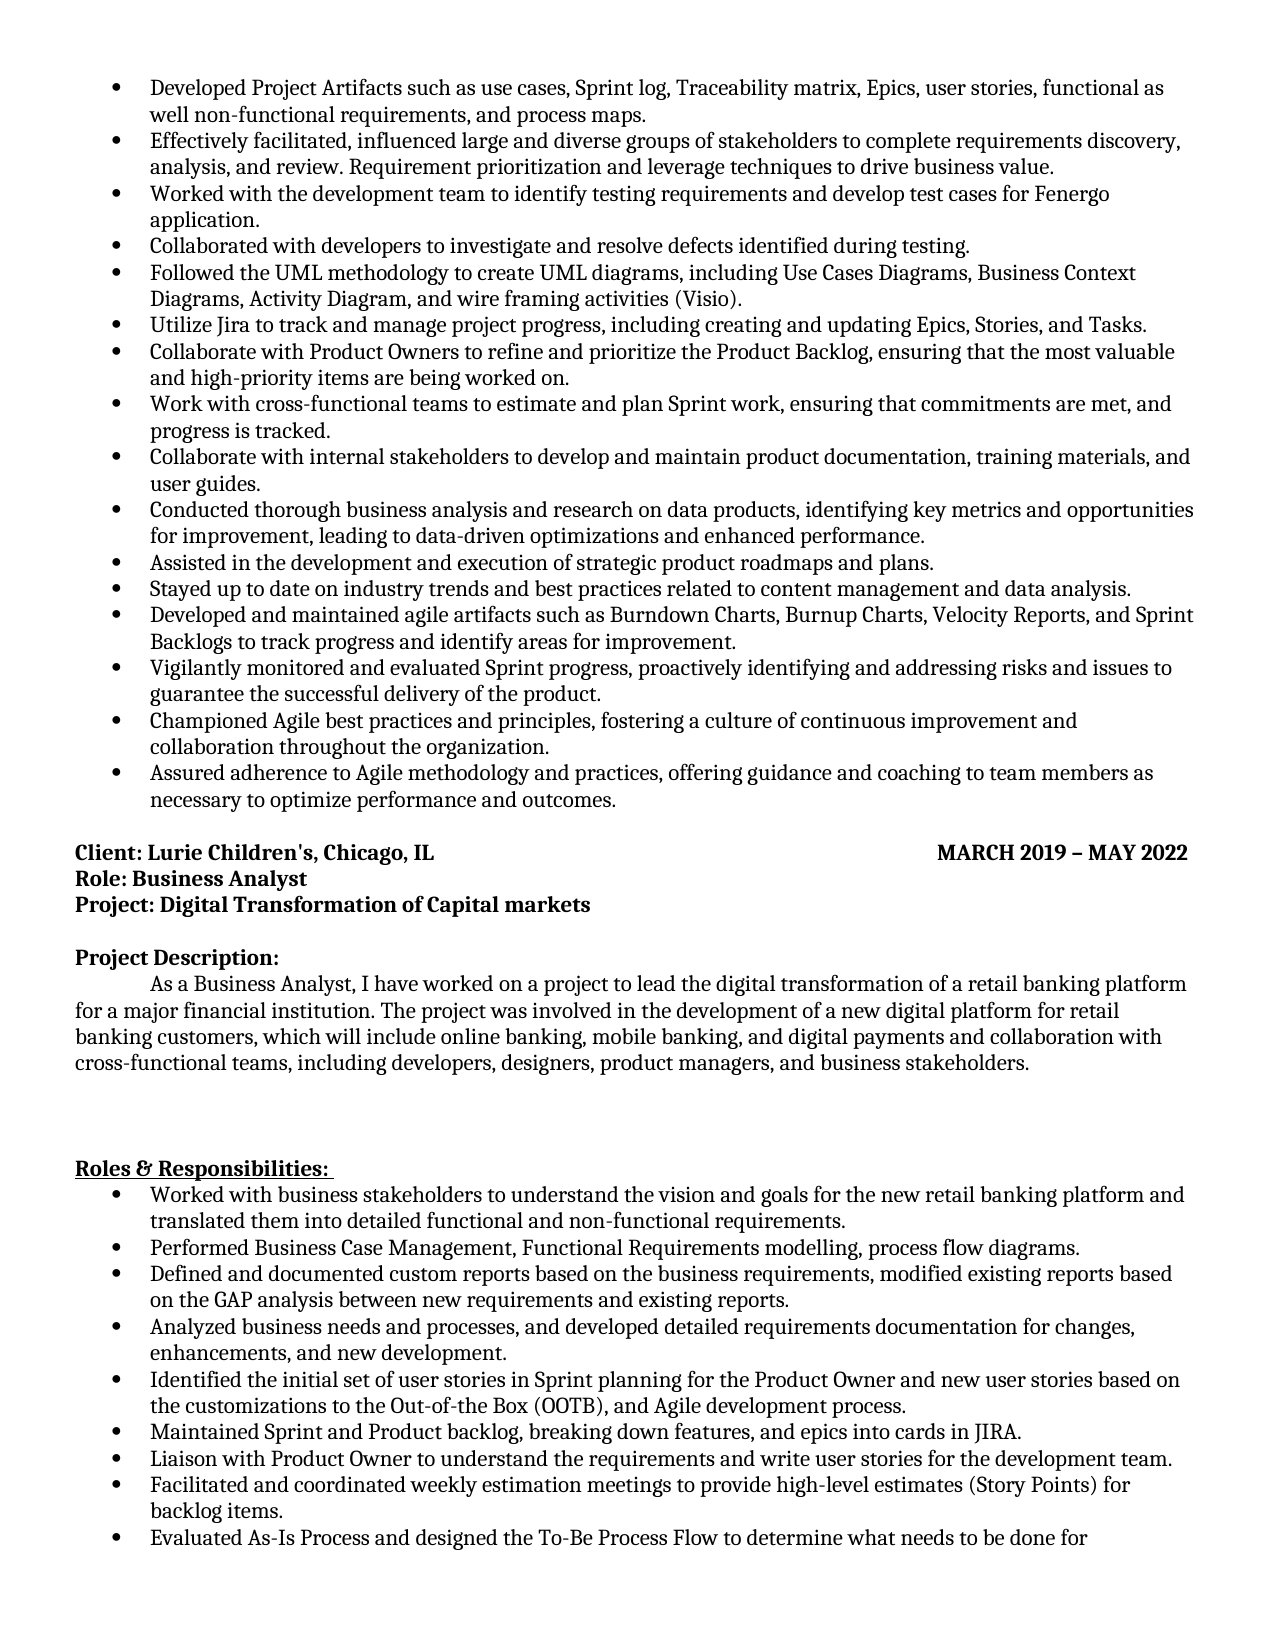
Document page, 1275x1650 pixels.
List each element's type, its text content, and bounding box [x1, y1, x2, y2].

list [112, 1524, 1200, 1551]
list Conducted thorough business analysis and research on data products, identifying key metrics and opportunities for improvement, leading to data-driven optimizations and enhanced performance. [112, 497, 1200, 549]
list Liaison with Product Owner to understand the requirements and write user stories for the development team. [112, 1445, 1200, 1472]
list Maintained Sprint and Product backlog, breaking down features, and epics into cards in JIRA. [112, 1419, 1200, 1445]
list Collaborate with Product Owners to refine and prioritize the Product Backlog, ensuring that the most valuable and high-priority items are being worked on. [112, 338, 1200, 391]
text Project: Digital Transformation of Capital markets [75, 892, 1200, 918]
list Assured adherence to Agile methodology and practices, offering guidance and coaching to team members as necessary to optimize performance and outcomes. [112, 760, 1200, 813]
list Worked with business stakeholders to understand the vision and goals for the new retail banking platform and translated them into detailed functional and non-functional requirements. [112, 1182, 1200, 1234]
list Effectively facilitated, influenced large and diverse groups of stakeholders to complete requirements discovery, analysis, and review. Requirement prioritization and leverage techniques to drive business value. [112, 128, 1200, 180]
list Defined and documented custom reports based on the business requirements, modified existing reports based on the GAP analysis between new requirements and existing reports. [112, 1261, 1200, 1314]
list Assisted in the development and execution of strategic product roadmaps and plans. [112, 549, 1200, 576]
text Roles & Responsibilities: [75, 1156, 1200, 1182]
list Identified the initial set of user stories in Sprint planning for the Product Owner and new user stories based on the customizations to the Out-of-the Box (OOTB), and Agile development process. [112, 1366, 1200, 1419]
list Developed and maintained agile artifacts such as Burndown Charts, Burnup Charts, Velocity Reports, and Sprint Backlogs to track progress and identify areas for improvement. [112, 602, 1200, 655]
list Collaborated with developers to investigate and resolve defects identified during testing. [112, 233, 1200, 259]
list Stayed up to date on industry trends and best practices related to content management and data analysis. [112, 576, 1200, 602]
list Followed the UML methodology to create UML diagrams, including Use Cases Diagrams, Business Context Diagrams, Activity Diagram, and wire framing activities (Visio). [112, 259, 1200, 312]
list Facilitated and coordinated weekly estimation meetings to provide high-level estimates (Story Points) for backlog items. [112, 1472, 1200, 1524]
text Project Description: [75, 945, 1200, 971]
list Collaborate with internal stakeholders to develop and maintain product documentation, training materials, and user guides. [112, 444, 1200, 497]
list Developed Project Artifacts such as use cases, Sprint log, Traceability matrix, Epics, user stories, functional as well non-functional requirements, and process maps. [112, 75, 1200, 128]
list Analyzed business needs and processes, and developed detailed requirements documentation for changes, enhancements, and new development. [112, 1314, 1200, 1366]
text As a Business Analyst, I have worked on a project to lead the digital transformation of a retail banking platform for a major financial institution. The project was involved in the development of a new digital platform for retail banking customers, which will include online banking, mobile banking, and digital payments and collaboration with cross-functional teams, including developers, designers, product managers, and business stakeholders. [75, 971, 1200, 1076]
text Client: Lurie Children's, Chicago, IL MARCH 2019 – MAY 2022 [75, 839, 1200, 866]
list Performed Business Case Management, Functional Requirements modelling, process flow diagrams. [112, 1234, 1200, 1261]
list Championed Agile best practices and principles, fostering a culture of continuous improvement and collaboration throughout the organization. [112, 707, 1200, 760]
list Utilize Jira to track and manage project progress, including creating and updating Epics, Stories, and Tasks. [112, 312, 1200, 338]
subtitle Role: Business Analyst [75, 866, 1200, 892]
list Vigilantly monitored and evaluated Sprint progress, proactively identifying and addressing risks and issues to guarantee the successful delivery of the product. [112, 655, 1200, 707]
list Worked with the development team to identify testing requirements and develop test cases for Fenergo application. [112, 180, 1200, 233]
list Work with cross-functional teams to estimate and plan Sprint work, ensuring that commitments are met, and progress is tracked. [112, 391, 1200, 444]
